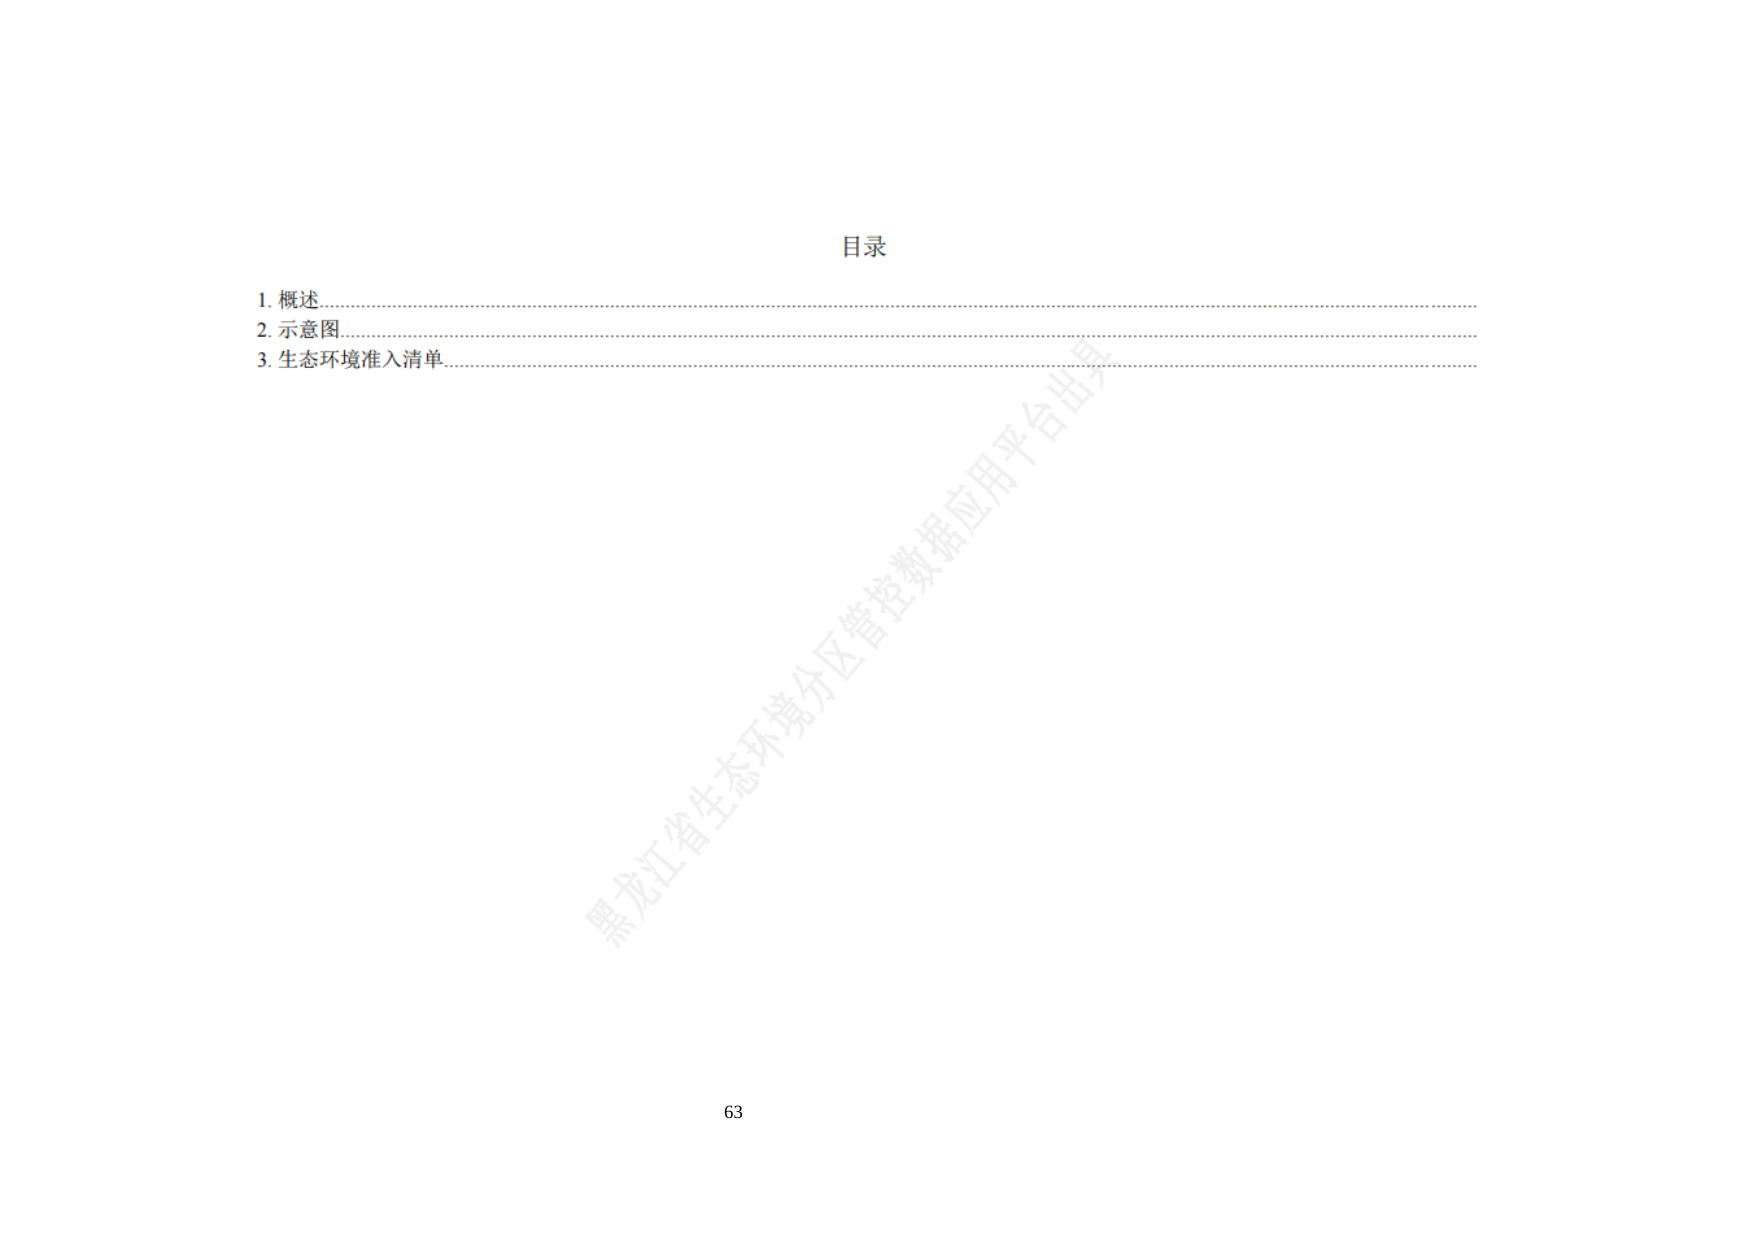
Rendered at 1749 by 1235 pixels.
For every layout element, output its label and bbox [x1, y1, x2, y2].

picture [235, 189, 1513, 1031]
